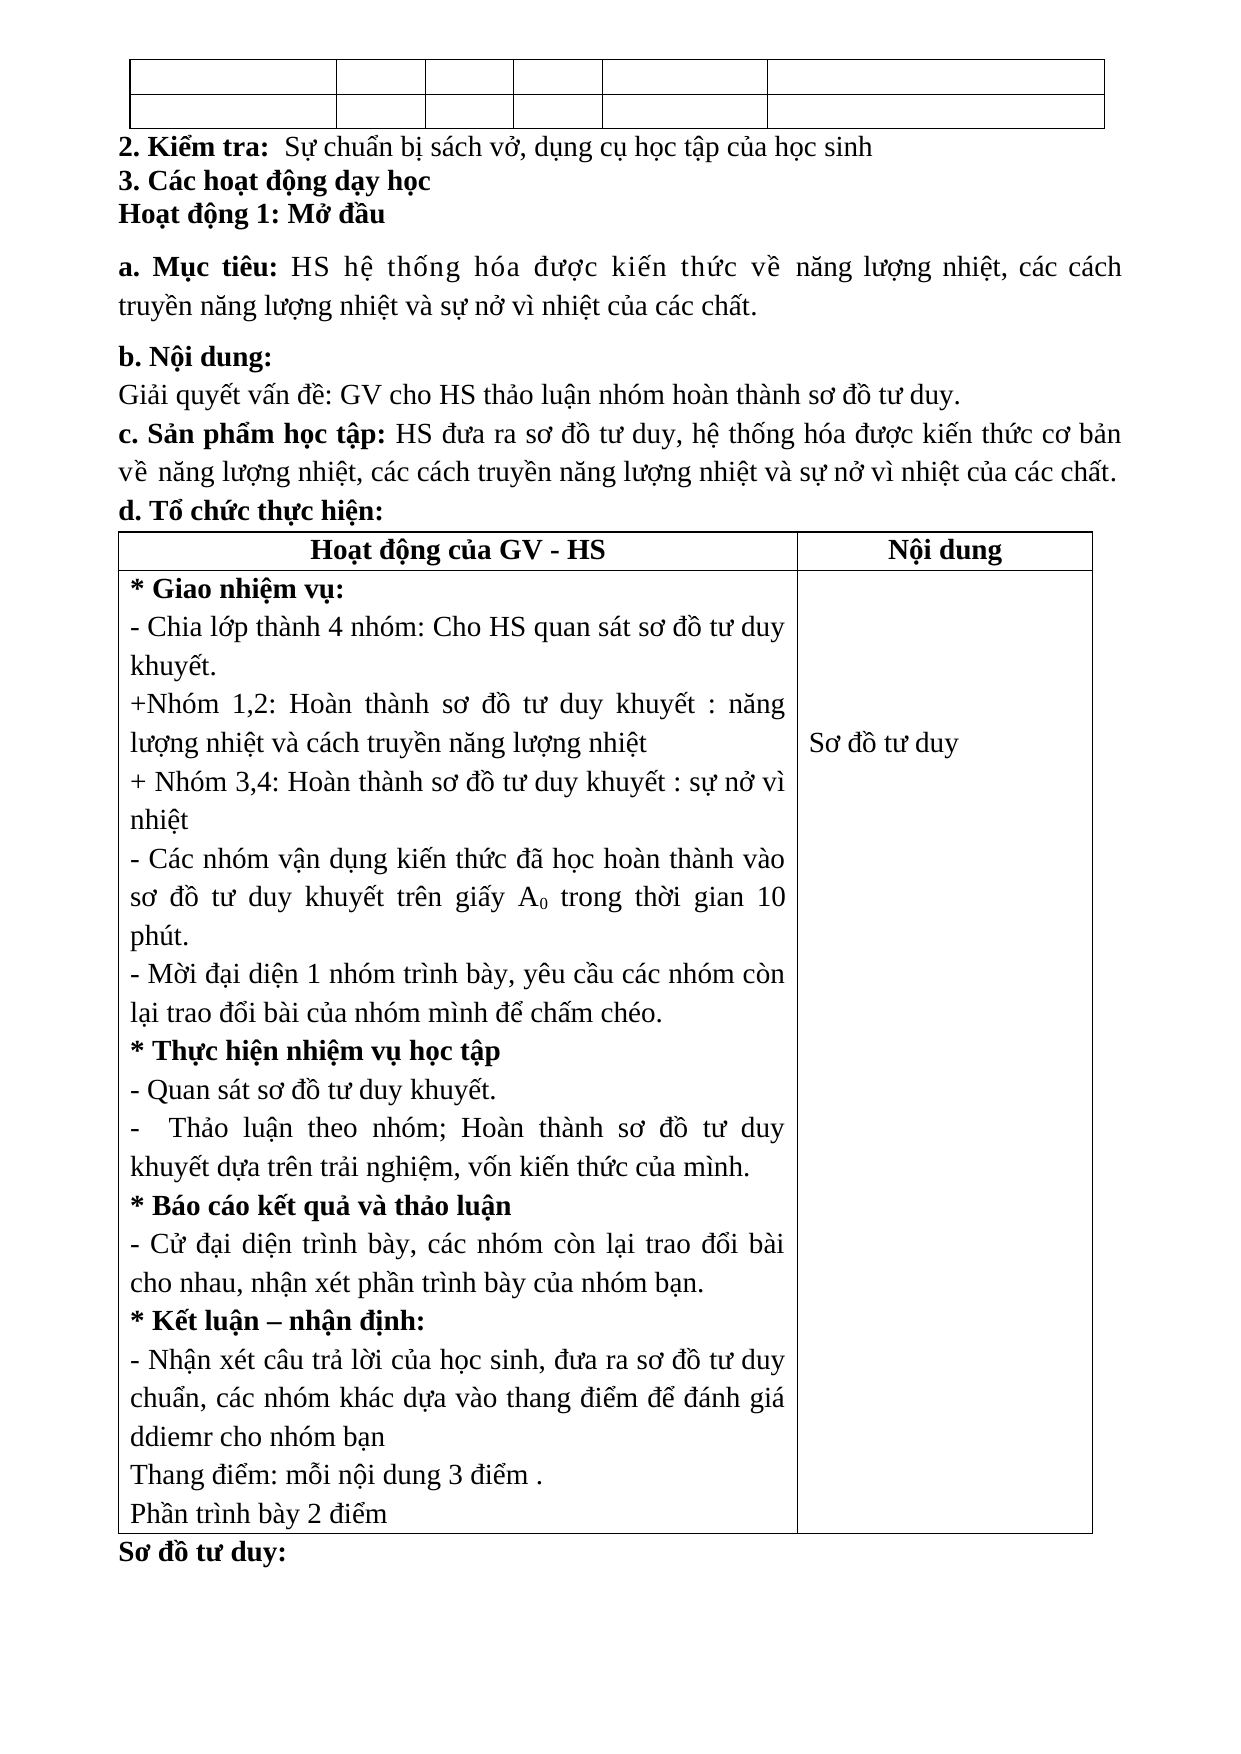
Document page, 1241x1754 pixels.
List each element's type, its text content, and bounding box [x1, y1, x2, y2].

text Giải quyết vấn đề: GV cho HS thảo luận nhóm hoàn thành sơ đồ tư duy. [118, 377, 1122, 411]
table_cell [337, 60, 425, 94]
table_cell [514, 95, 602, 128]
text 3. Các hoạt động dạy học [118, 163, 1122, 196]
table_cell [426, 95, 513, 128]
text b. Nội dung: [118, 339, 1122, 372]
table_cell [131, 60, 336, 94]
table_cell [768, 60, 1104, 94]
table_header Nội dung [798, 533, 1092, 570]
text d. Tổ chức thực hiện: [118, 493, 1122, 526]
table_cell [603, 60, 767, 94]
table_cell [337, 95, 425, 128]
text c. Sản phẩm học tập: HS đưa ra sơ đồ tư duy, hệ thống hóa được kiến thức cơ bản về năng lượng nhiệt, các cách truyền năng lượng nhiệt và sự nở vì nhiệt của các chất. [118, 416, 1122, 488]
table_cell Sơ đồ tư duy [798, 571, 1092, 1533]
text 2. Kiểm tra: Sự chuẩn bị sách vở, dụng cụ học tập của học sinh [118, 129, 1122, 163]
text Hoạt động 1: Mở đầu [118, 196, 1122, 230]
table_cell [426, 60, 513, 94]
table_cell * Giao nhiệm vụ: - Chia lớp thành 4 nhóm: Cho HS quan sát sơ đồ tư duy khuyết. +Nhóm 1,2: Hoàn thành sơ đồ tư duy khuyết : năng lượng nhiệt và cách truyền năng lượng nhiệt + Nhóm 3,4: Hoàn thành sơ đồ tư duy khuyết : sự nở vì nhiệt - Các nhóm vận dụng kiến thức đã học hoàn thành vào sơ đồ tư duy khuyết trên giấy A0 trong thời gian 10 phút. - Mời đại diện 1 nhóm trình bày, yêu cầu các nhóm còn lại trao đổi bài của nhóm mình để chấm chéo. * Thực hiện nhiệm vụ học tập - Quan sát sơ đồ tư duy khuyết. - Thảo luận theo nhóm; Hoàn thành sơ đồ tư duy khuyết dựa trên trải nghiệm, vốn kiến thức của mình. * Báo cáo kết quả và thảo luận - Cử đại diện trình bày, các nhóm còn lại trao đổi bài cho nhau, nhận xét phần trình bày của nhóm bạn. * Kết luận – nhận định: - Nhận xét câu trả lời của học sinh, đưa ra sơ đồ tư duy chuẩn, các nhóm khác dựa vào thang điểm để đánh giá ddiemr cho nhóm bạn Thang điểm: mỗi nội dung 3 điểm . Phần trình bày 2 điểm [119, 571, 797, 1533]
table_cell [514, 60, 602, 94]
text Sơ đồ tư duy: [118, 1534, 1122, 1568]
table_cell [768, 95, 1104, 128]
table_header Hoạt động của GV - HS [119, 533, 797, 570]
table_cell [603, 95, 767, 128]
text a. Mục tiêu: HS hệ thống hóa được kiến thức về năng lượng nhiệt, các cách truyền năng lượng nhiệt và sự nở vì nhiệt của các chất. [118, 249, 1122, 321]
table_cell [131, 95, 336, 128]
